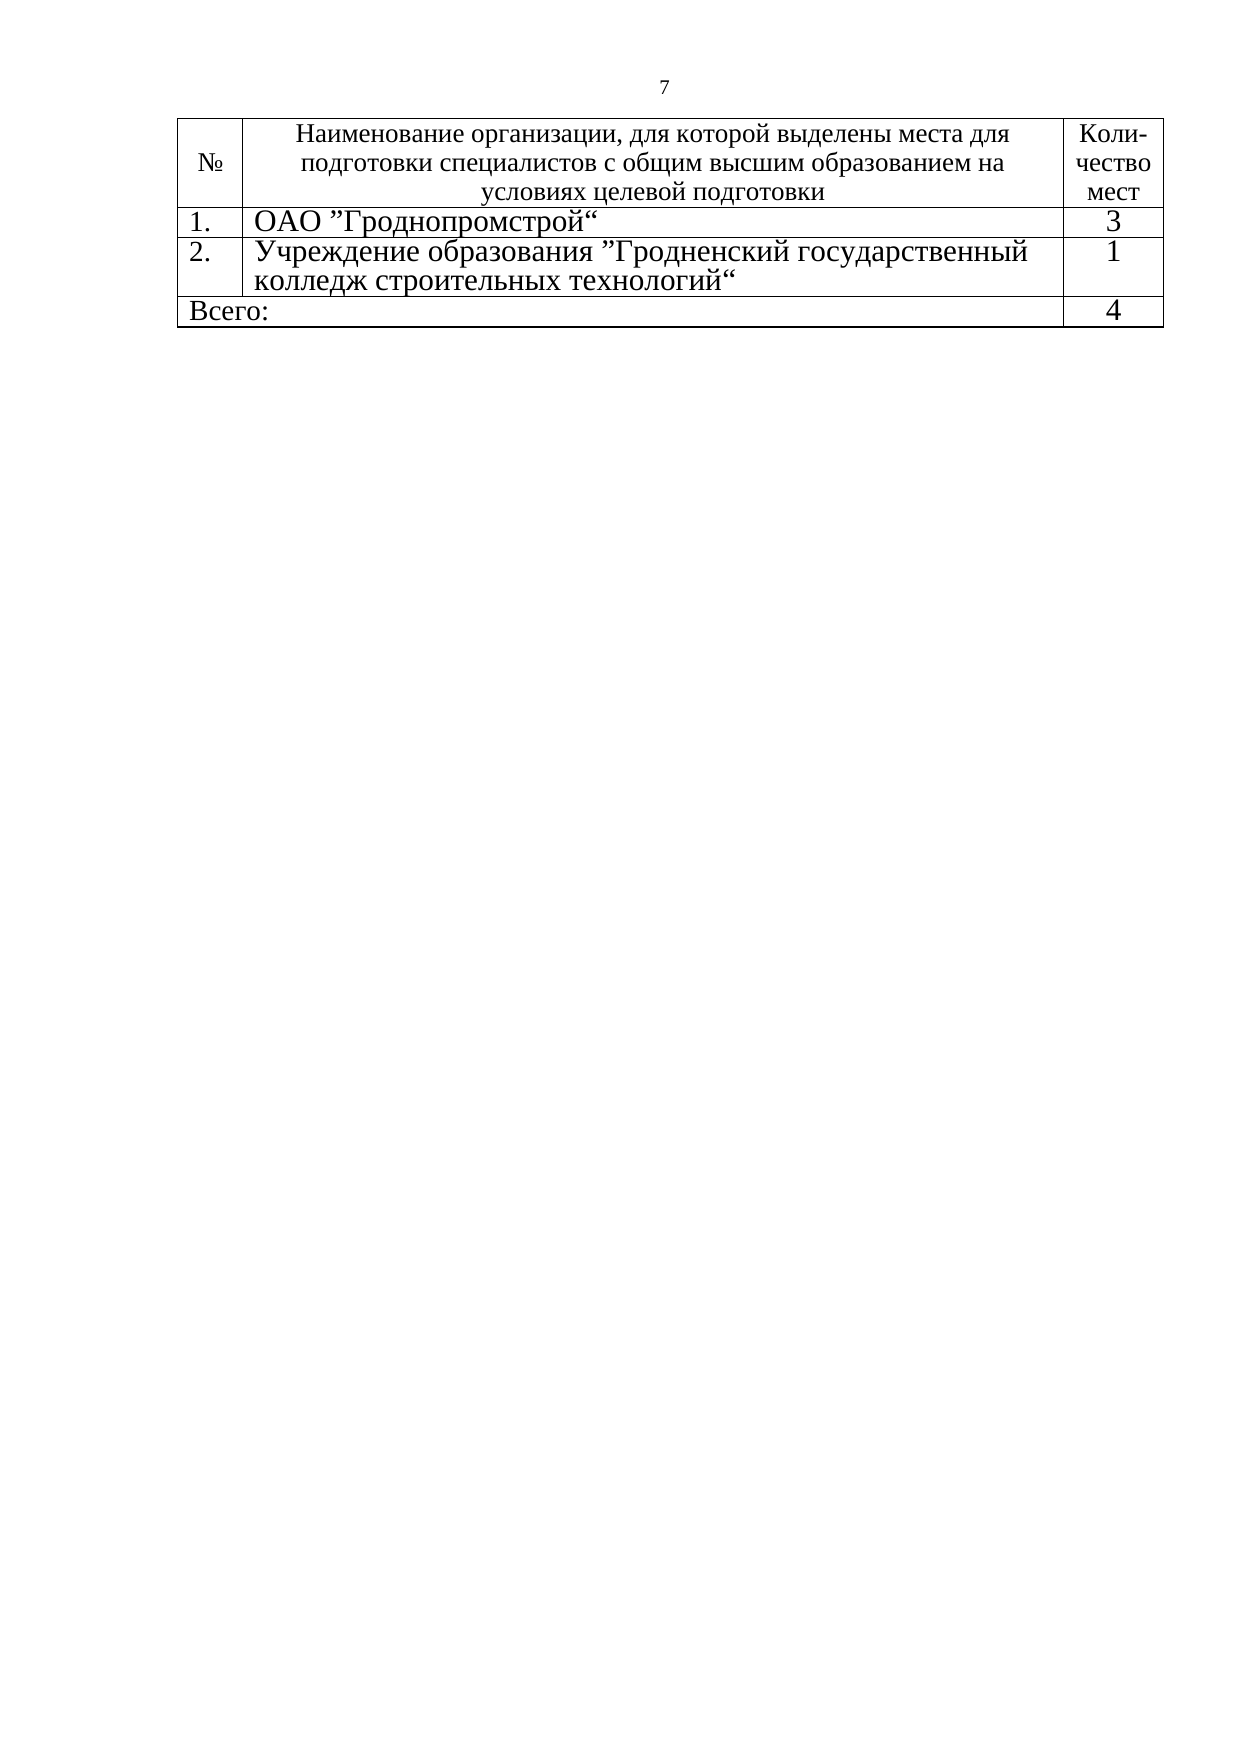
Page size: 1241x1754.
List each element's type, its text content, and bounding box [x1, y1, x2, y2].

table_cell ОАО ”Гроднопромстрой“ [243, 208, 1063, 237]
table_cell Всего: [178, 297, 1063, 326]
table_cell 2. [178, 238, 242, 296]
table_cell Учреждение образования ”Гродненский государственный колледж строительных технологий“ [243, 238, 1063, 296]
table_cell 4 [1064, 297, 1163, 326]
table_cell 3 [1064, 208, 1163, 237]
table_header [243, 119, 1063, 207]
table_header Коли-чество мест [1064, 119, 1163, 207]
table_header № [178, 119, 242, 207]
table_cell 1 [1064, 238, 1163, 296]
table_cell 1. [178, 208, 242, 237]
